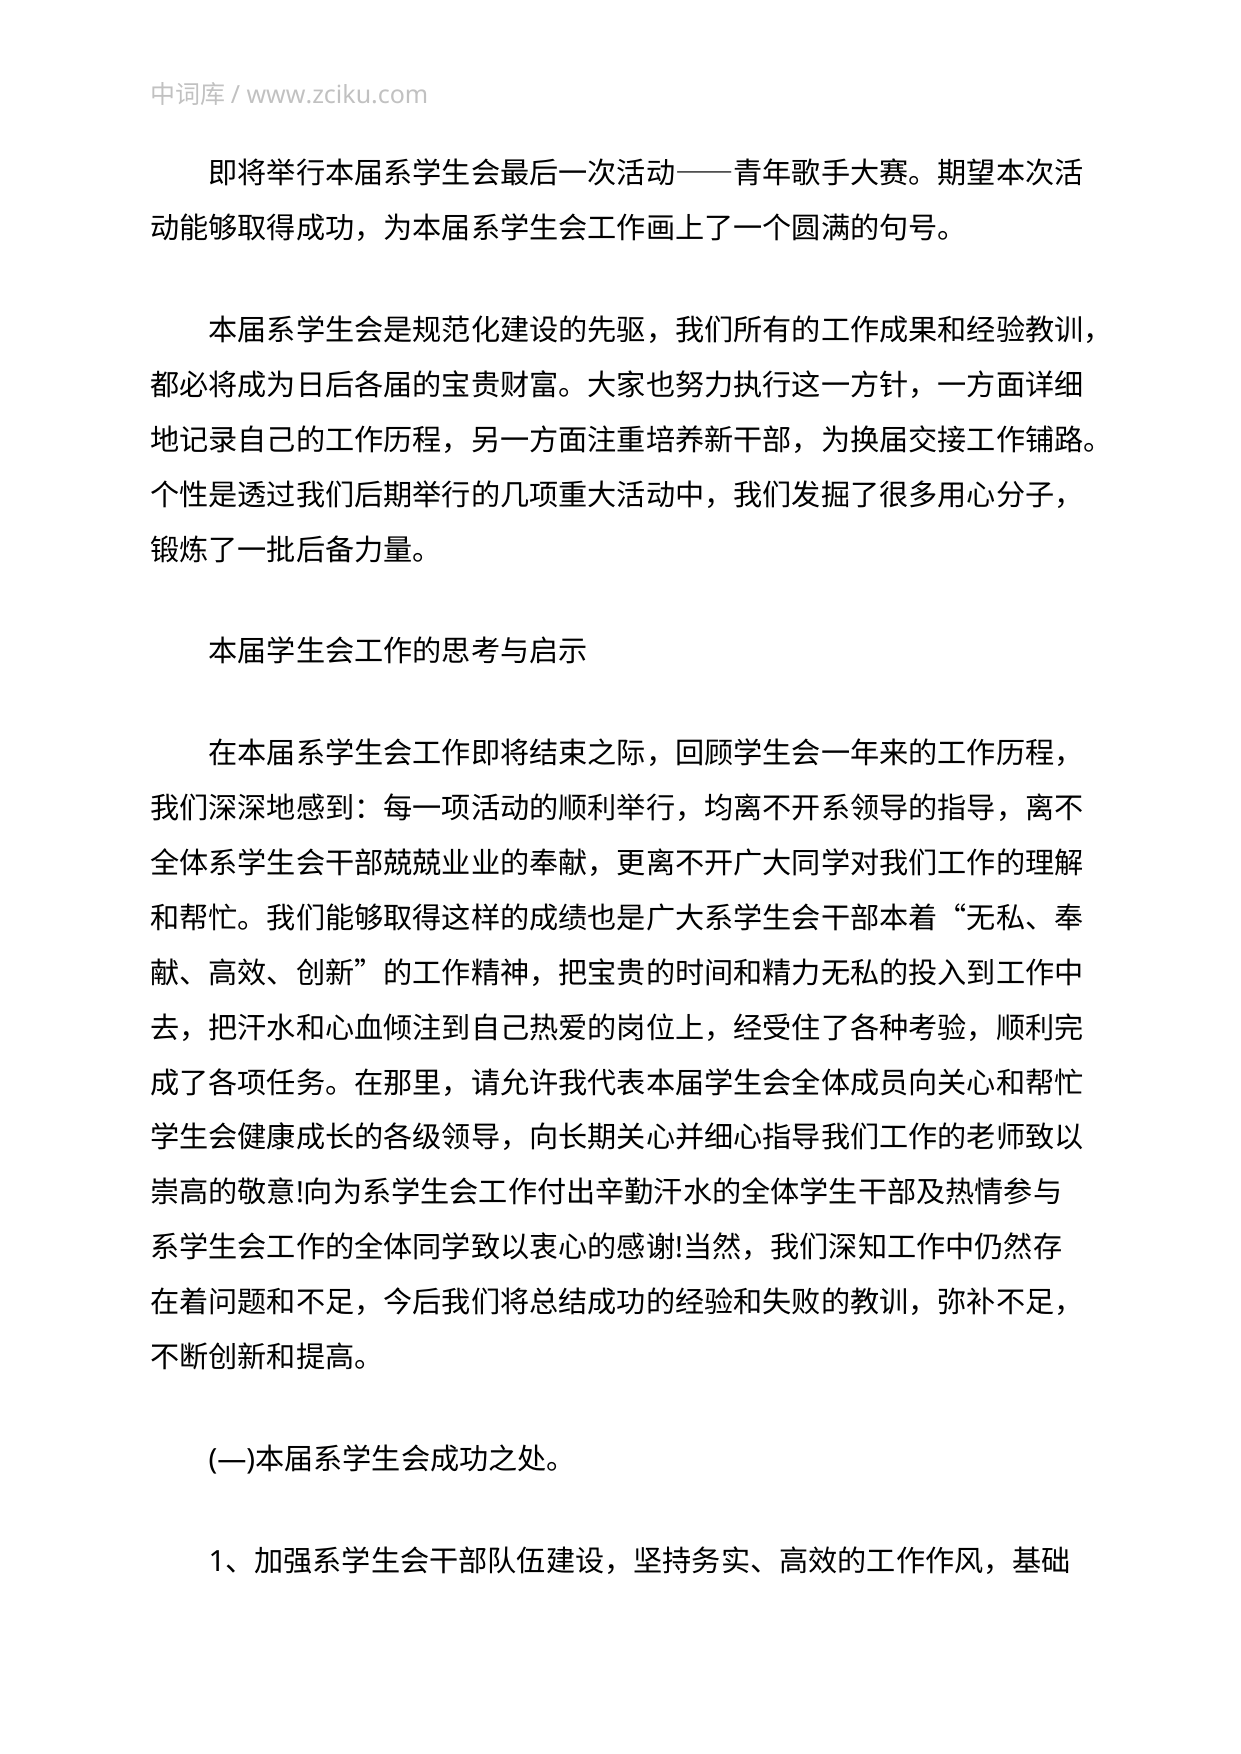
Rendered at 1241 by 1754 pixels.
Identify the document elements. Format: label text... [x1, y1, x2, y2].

text (—)本届系学生会成功之处。 [150, 1436, 1090, 1478]
text 本届学生会工作的思考与启示 [150, 628, 1090, 670]
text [150, 1538, 1090, 1580]
text 在本届系学生会工作即将结束之际，回顾学生会一年来的工作历程，我们深深地感到：每一项活动的顺利举行，均离不开系领导的指导，离不全体系学生会干部兢兢业业的奉献，更离不开广大同学对我们工作的理解和帮忙。我们能够取得这样的成绩也是广大系学生会干部本着“无私、奉献、高效、创新”的工作精神，把宝贵的时间和精力无私的投入到工作中去，把汗水和心血倾注到自己热爱的岗位上，经受住了各种考验，顺利完成了各项任务。在那里，请允许我代表本届学生会全体成员向关心和帮忙学生会健康成长的各级领导，向长期关心并细心指导我们工作的老师致以崇高的敬意!向为系学生会工作付出辛勤汗水的全体学生干部及热情参与系学生会工作的全体同学致以衷心的感谢!当然，我们深知工作中仍然存在着问题和不足，今后我们将总结成功的经验和失败的教训，弥补不足，不断创新和提高。 [150, 730, 1090, 1376]
text 本届系学生会是规范化建设的先驱，我们所有的工作成果和经验教训，都必将成为日后各届的宝贵财富。大家也努力执行这一方针，一方面详细地记录自己的工作历程，另一方面注重培养新干部，为换届交接工作铺路。个性是透过我们后期举行的几项重大活动中，我们发掘了很多用心分子，锻炼了一批后备力量。 [150, 307, 1090, 568]
text 即将举行本届系学生会最后一次活动——青年歌手大赛。期望本次活动能够取得成功，为本届系学生会工作画上了一个圆满的句号。 [150, 150, 1090, 247]
